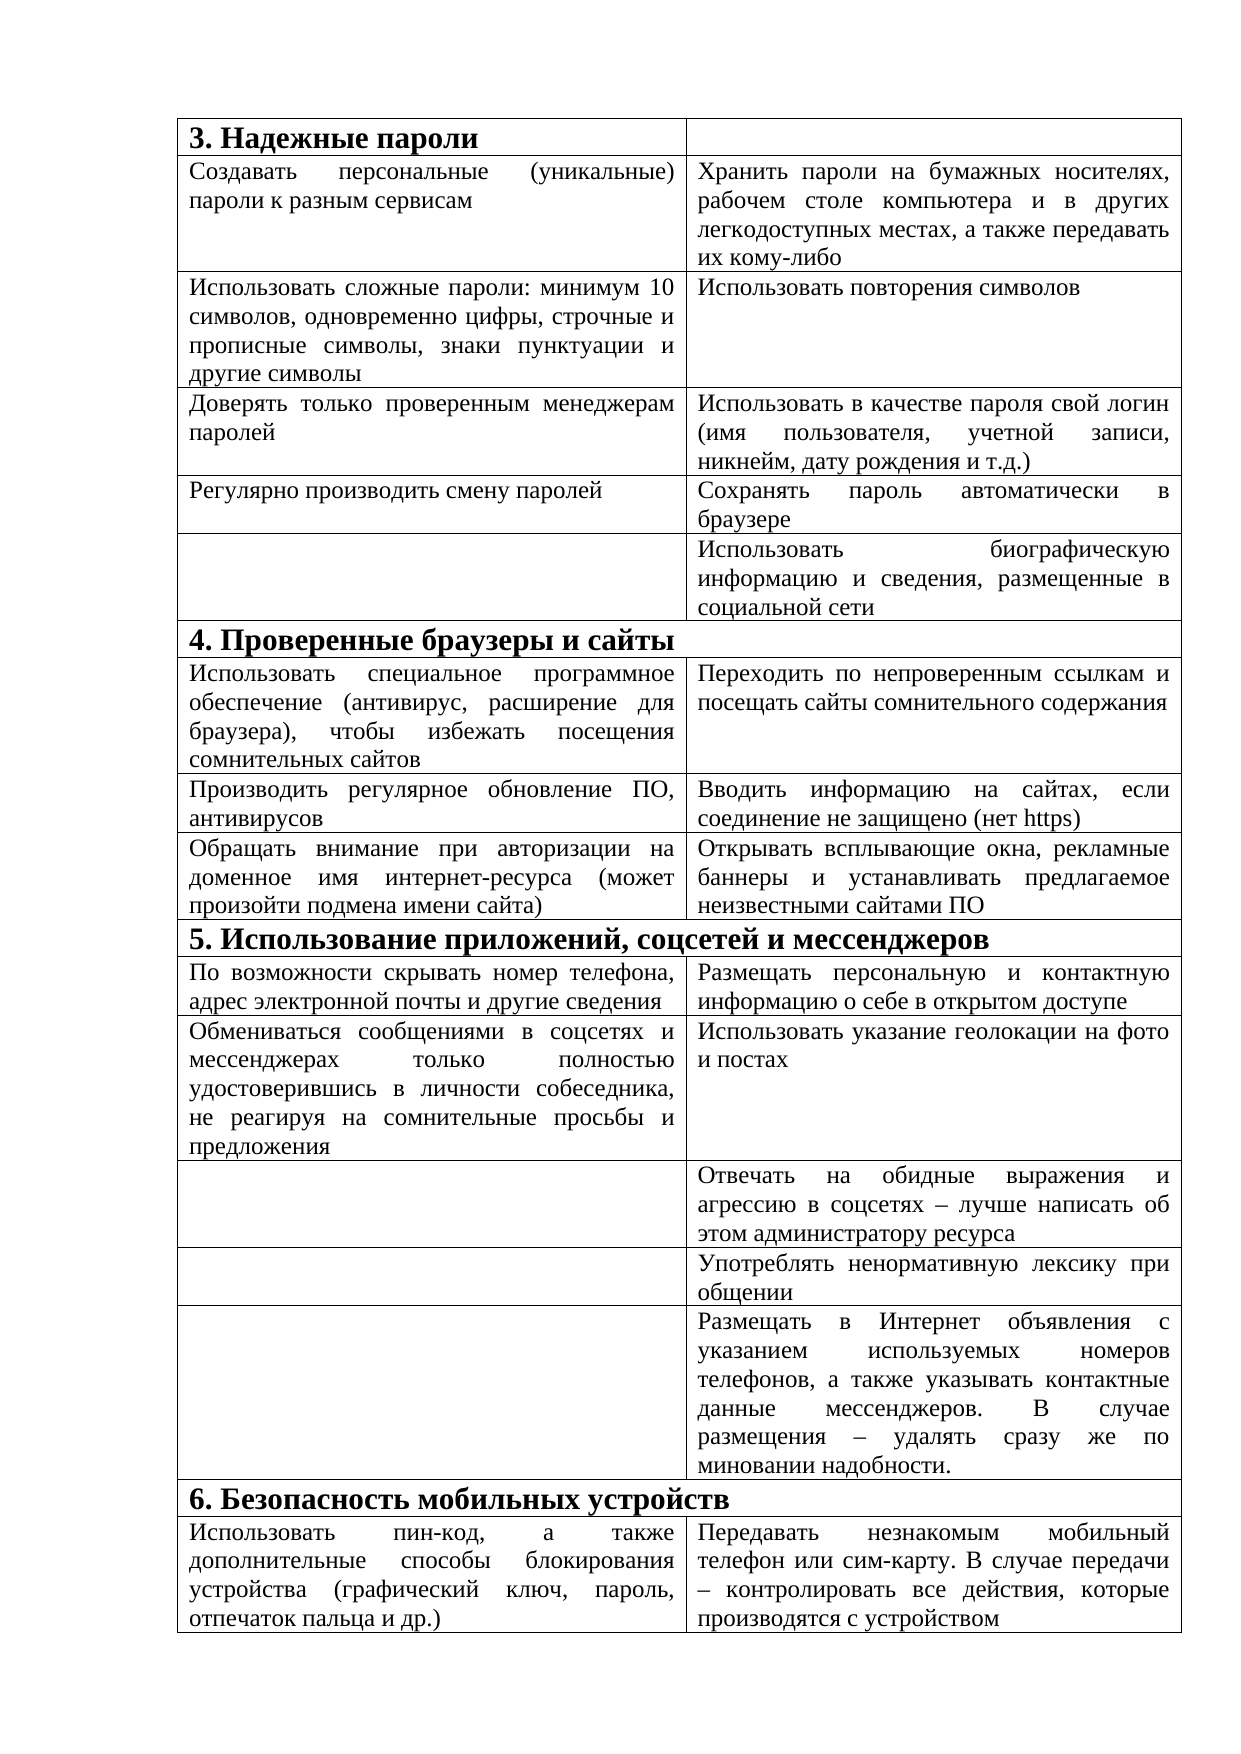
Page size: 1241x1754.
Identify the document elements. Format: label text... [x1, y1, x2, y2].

table_cell Размещать в Интернет объявления с указанием используемых номеров телефонов, а также указывать контактные данные мессенджеров. В случае размещения – удалять сразу же по миновании надобности. [687, 1306, 1181, 1479]
table_cell 5. Использование приложений, соцсетей и мессенджеров [178, 920, 1181, 956]
table_cell Переходить по непроверенным ссылкам и посещать сайты сомнительного содержания [687, 658, 1181, 773]
table_cell Использовать повторения символов [687, 272, 1181, 387]
table_cell [178, 1306, 686, 1479]
table_cell Доверять только проверенным менеджерам паролей [178, 388, 686, 474]
table_cell [178, 1248, 686, 1305]
table_cell Регулярно производить смену паролей [178, 476, 686, 533]
table_cell 3. Надежные пароли [178, 119, 686, 155]
table_cell Вводить информацию на сайтах, если соединение не защищено (нет https) [687, 774, 1181, 832]
table_cell 4. Проверенные браузеры и сайты [178, 621, 1181, 657]
table_cell [178, 534, 686, 620]
table_cell [687, 119, 1181, 155]
table_cell Использовать указание геолокации на фото и постах [687, 1016, 1181, 1159]
table_cell Отвечать на обидные выражения и агрессию в соцсетях – лучше написать об этом администратору ресурса [687, 1161, 1181, 1247]
table_cell Хранить пароли на бумажных носителях, рабочем столе компьютера и в других легкодоступных местах, а также передавать их кому-либо [687, 156, 1181, 271]
table_cell Производить регулярное обновление ПО, антивирусов [178, 774, 686, 832]
table_cell Использовать специальное программное обеспечение (антивирус, расширение для браузера), чтобы избежать посещения сомнительных сайтов [178, 658, 686, 773]
table_cell 6. Безопасность мобильных устройств [178, 1480, 1181, 1516]
table_cell Использовать пин-код, а также дополнительные способы блокирования устройства (графический ключ, пароль, отпечаток пальца и др.) [178, 1517, 686, 1632]
table_cell Обращать внимание при авторизации на доменное имя интернет-ресурса (может произойти подмена имени сайта) [178, 833, 686, 919]
table_cell Обмениваться сообщениями в соцсетях и мессенджерах только полностью удостоверившись в личности собеседника, не реагируя на сомнительные просьбы и предложения [178, 1016, 686, 1159]
table_cell Употреблять ненормативную лексику при общении [687, 1248, 1181, 1305]
table_cell Использовать биографическую информацию и сведения, размещенные в социальной сети [687, 534, 1181, 620]
table_cell По возможности скрывать номер телефона, адрес электронной почты и другие сведения [178, 957, 686, 1015]
table_cell Создавать персональные (уникальные) пароли к разным сервисам [178, 156, 686, 271]
table_cell [178, 1161, 686, 1247]
table_cell Размещать персональную и контактную информацию о себе в открытом доступе [687, 957, 1181, 1015]
table_cell Использовать сложные пароли: минимум 10 символов, одновременно цифры, строчные и прописные символы, знаки пунктуации и другие символы [178, 272, 686, 387]
table_cell Использовать в качестве пароля свой логин (имя пользователя, учетной записи, никнейм, дату рождения и т.д.) [687, 388, 1181, 474]
table_cell Открывать всплывающие окна, рекламные баннеры и устанавливать предлагаемое неизвестными сайтами ПО [687, 833, 1181, 919]
table_cell Сохранять пароль автоматически в браузере [687, 476, 1181, 533]
table_cell Передавать незнакомым мобильный телефон или сим-карту. В случае передачи – контролировать все действия, которые производятся с устройством [687, 1517, 1181, 1632]
